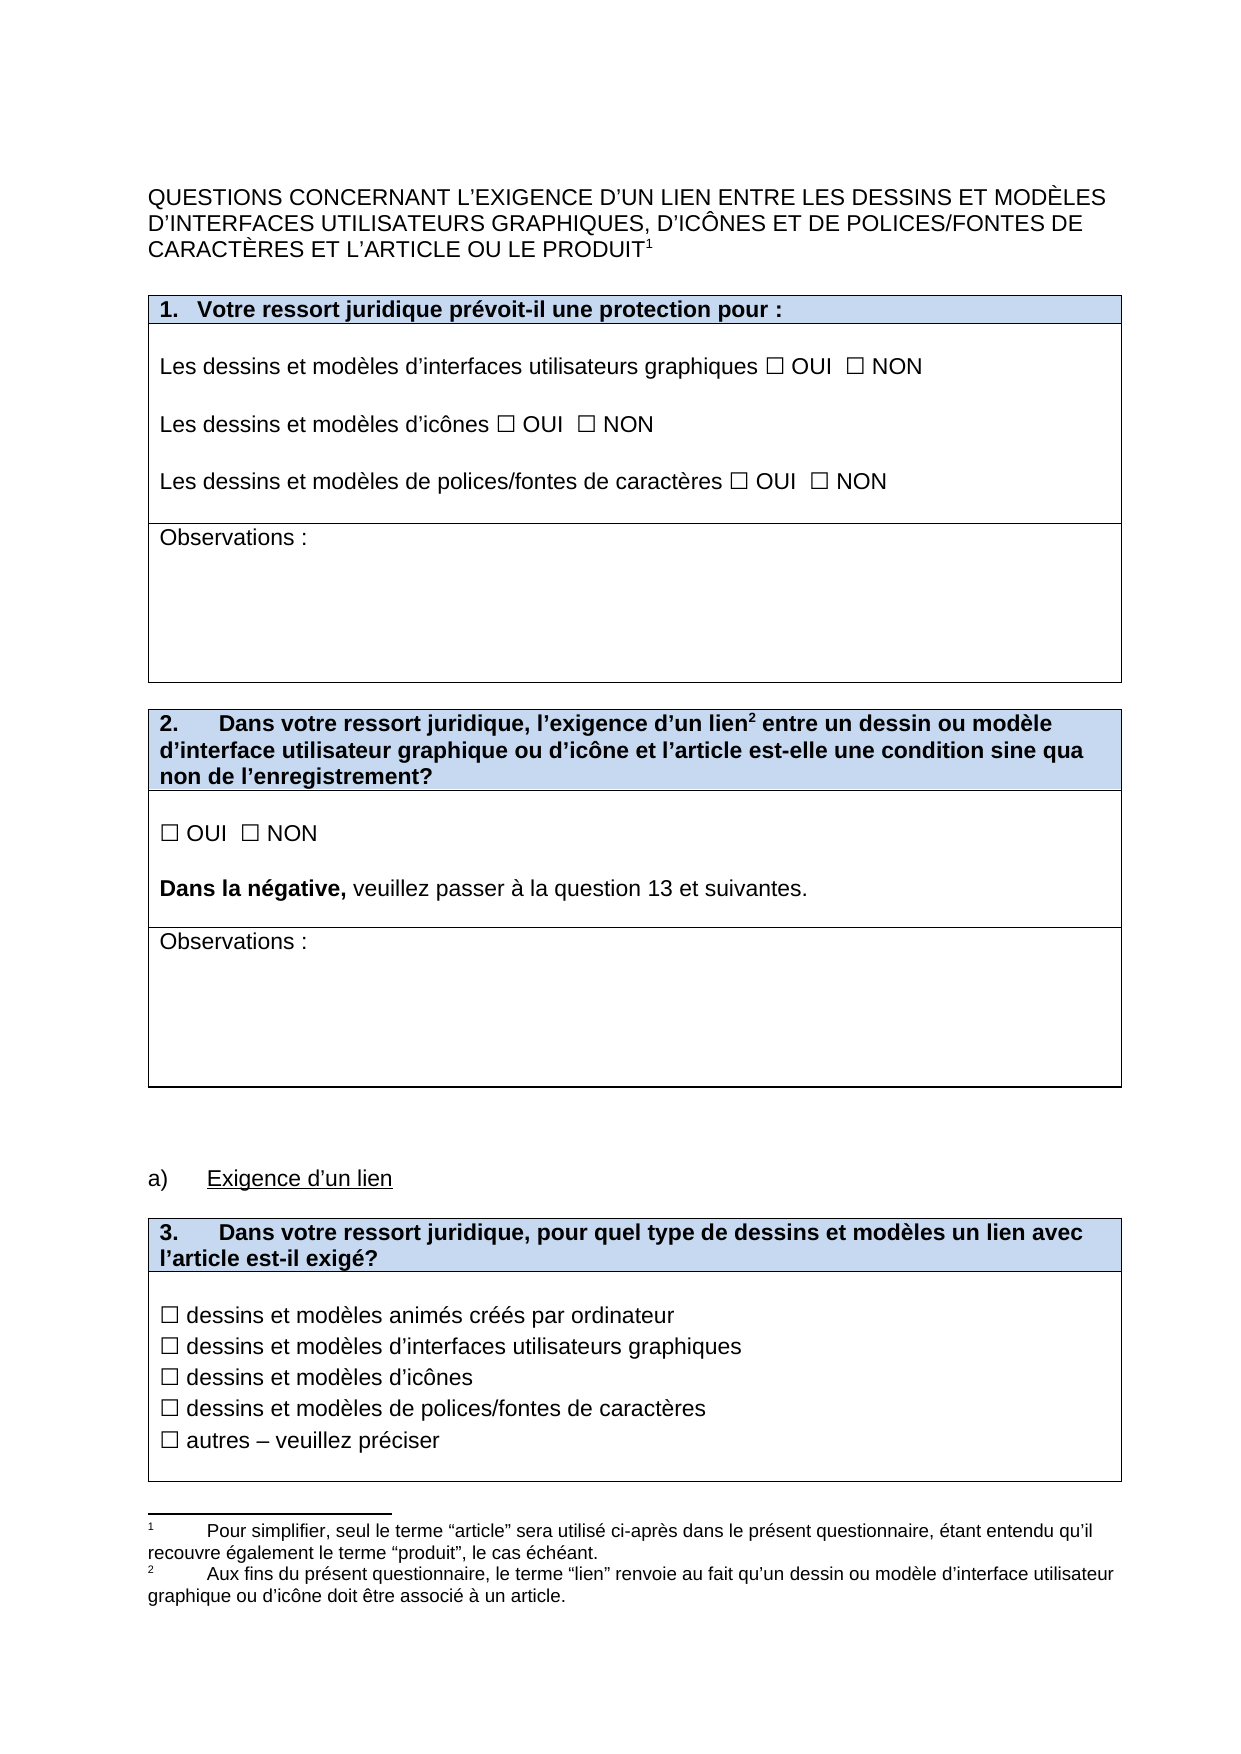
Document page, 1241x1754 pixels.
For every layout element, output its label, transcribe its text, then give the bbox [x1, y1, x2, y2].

table_cell ☐ dessins et modèles animés créés par ordinateur ☐ dessins et modèles d’interfaces utilisateurs graphiques ☐ dessins et modèles d’icônes ☐ dessins et modèles de polices/fontes de caractères ☐ autres – veuillez préciser [149, 1272, 1121, 1481]
table_header Dans votre ressort juridique, l’exigence d’un lien entre un dessin ou modèle d’interface utilisateur graphique ou d’icône et l’article est-elle une condition sine qua non de l’enregistrement? [149, 710, 1121, 789]
table_cell Observations : [149, 524, 1121, 682]
table_cell ☐ OUI ☐ NON Dans la négative, veuillez passer à la question 13 et suivantes. [149, 791, 1121, 927]
table_cell Observations : [149, 928, 1121, 1086]
subtitle Questions concernant l’exigence d’un lien entre les dessins et modèles d’interfaces utilisateurs graphiques, d’icônes et de polices/fontes de caractères et l’article ou le produit [148, 183, 1122, 263]
text a) Exigence d’un lien [148, 1165, 1122, 1191]
table_header Dans votre ressort juridique, pour quel type de dessins et modèles un lien avec l’article est-il exigé? [149, 1219, 1121, 1271]
table_cell Les dessins et modèles d’interfaces utilisateurs graphiques ☐ OUI ☐ NON Les dessins et modèles d’icônes ☐ OUI ☐ NON Les dessins et modèles de polices/fontes de caractères ☐ OUI ☐ NON [149, 324, 1121, 523]
table_header Votre ressort juridique prévoit-il une protection pour : [149, 296, 1121, 323]
